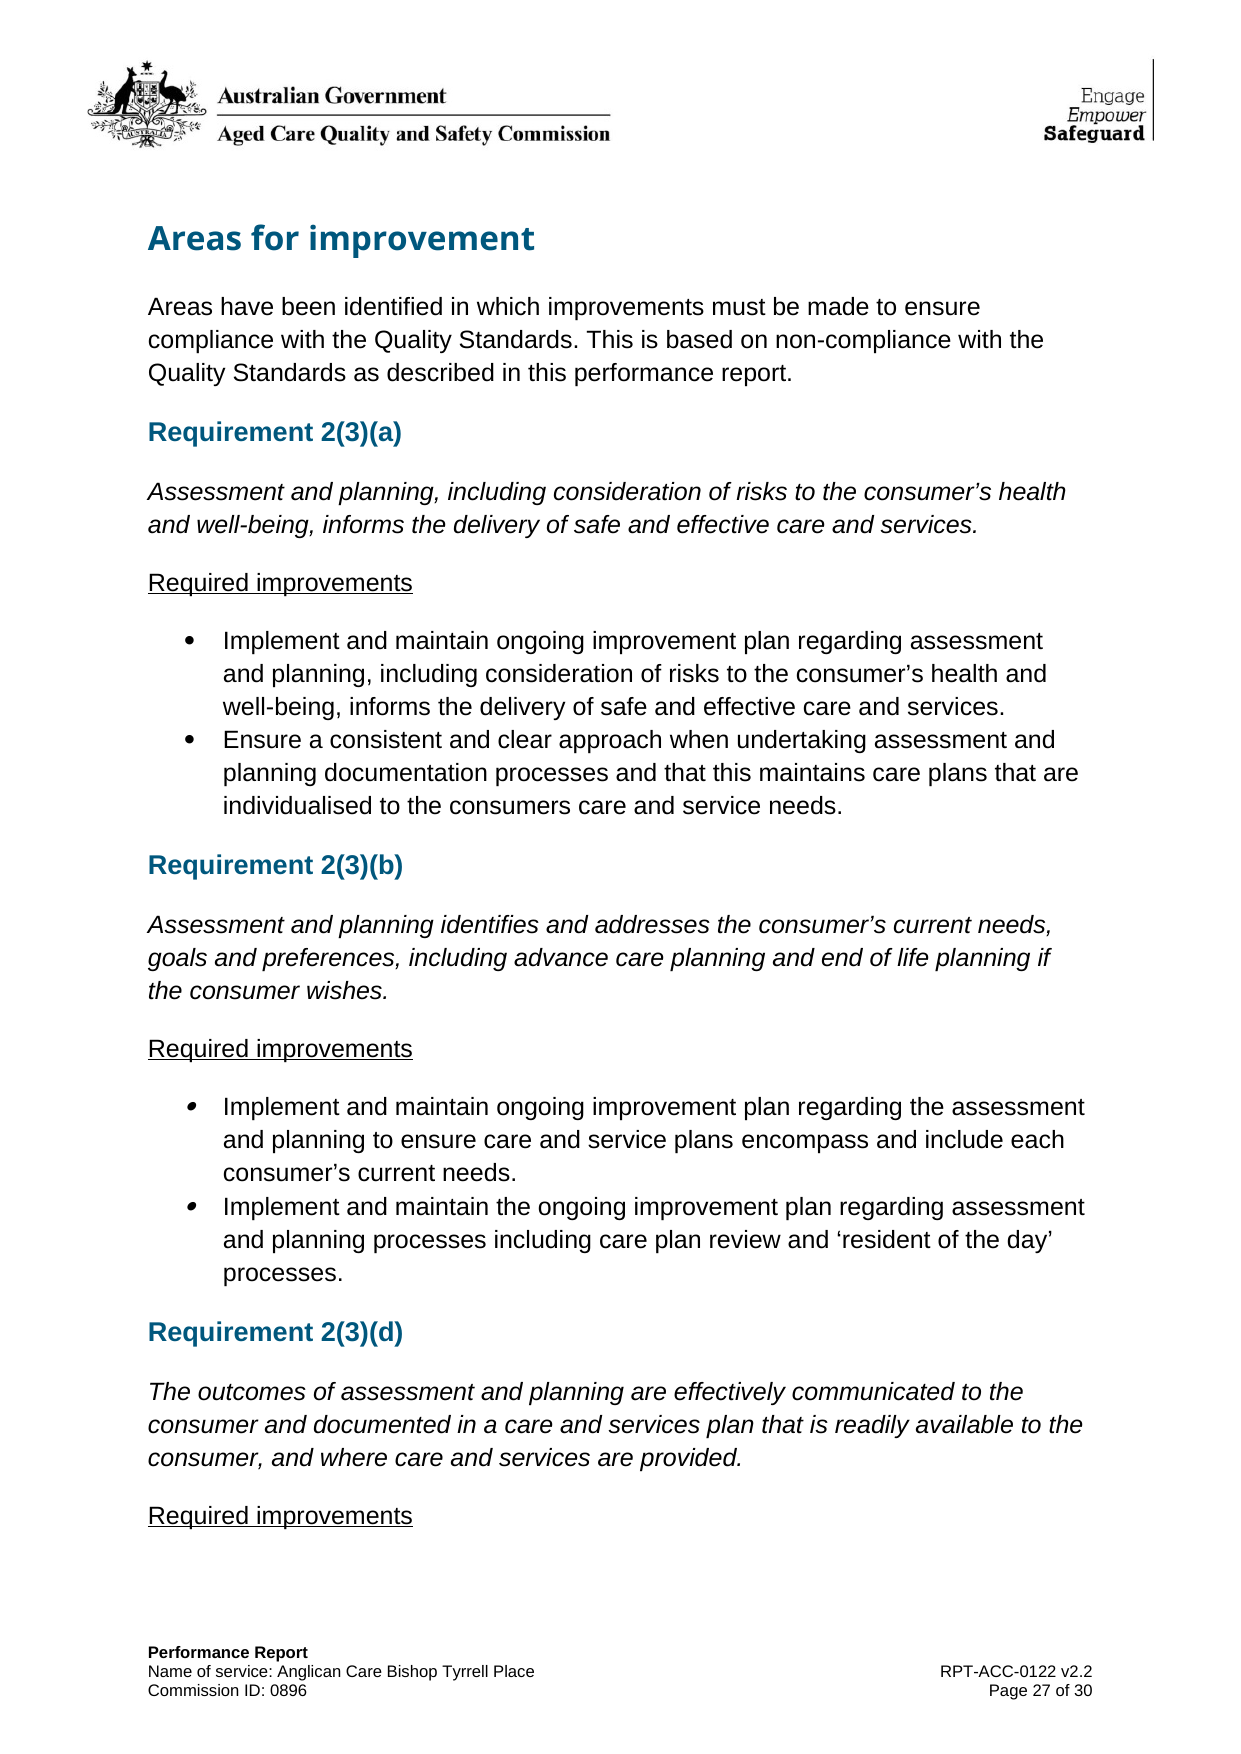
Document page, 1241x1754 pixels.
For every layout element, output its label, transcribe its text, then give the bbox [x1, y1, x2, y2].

list Ensure a consistent and clear approach when undertaking assessment and planning documentation processes and that this maintains care plans that are individualised to the consumers care and service needs. [185, 725, 1092, 820]
list Implement and maintain ongoing improvement plan regarding the assessment and planning to ensure care and service plans encompass and include each consumer’s current needs. [185, 1092, 1092, 1187]
picture [1, 0, 1241, 169]
subtitle Requirement 2(3)(d) [148, 1316, 1092, 1347]
text Required improvements [148, 568, 1092, 597]
text Assessment and planning, including consideration of risks to the consumer’s health and well-being, informs the delivery of safe and effective care and services. [148, 477, 1092, 539]
subtitle Requirement 2(3)(a) [148, 416, 1092, 447]
list Implement and maintain the ongoing improvement plan regarding assessment and planning processes including care plan review and ‘resident of the day’ processes. [185, 1191, 1092, 1286]
list Implement and maintain ongoing improvement plan regarding assessment and planning, including consideration of risks to the consumer’s health and well-being, informs the delivery of safe and effective care and services. [185, 626, 1092, 721]
subtitle Areas for improvement [148, 215, 1092, 260]
subtitle Requirement 2(3)(b) [148, 849, 1092, 881]
text Assessment and planning identifies and addresses the consumer’s current needs, goals and preferences, including advance care planning and end of life planning if the consumer wishes. [148, 910, 1092, 1005]
text The outcomes of assessment and planning are effectively communicated to the consumer and documented in a care and services plan that is readily available to the consumer, and where care and services are provided. [148, 1377, 1092, 1471]
text Required improvements [148, 1034, 1092, 1063]
text Areas have been identified in which improvements must be made to ensure compliance with the Quality Standards. This is based on non-compliance with the Quality Standards as described in this performance report. [148, 292, 1092, 387]
text Required improvements [148, 1501, 1092, 1529]
